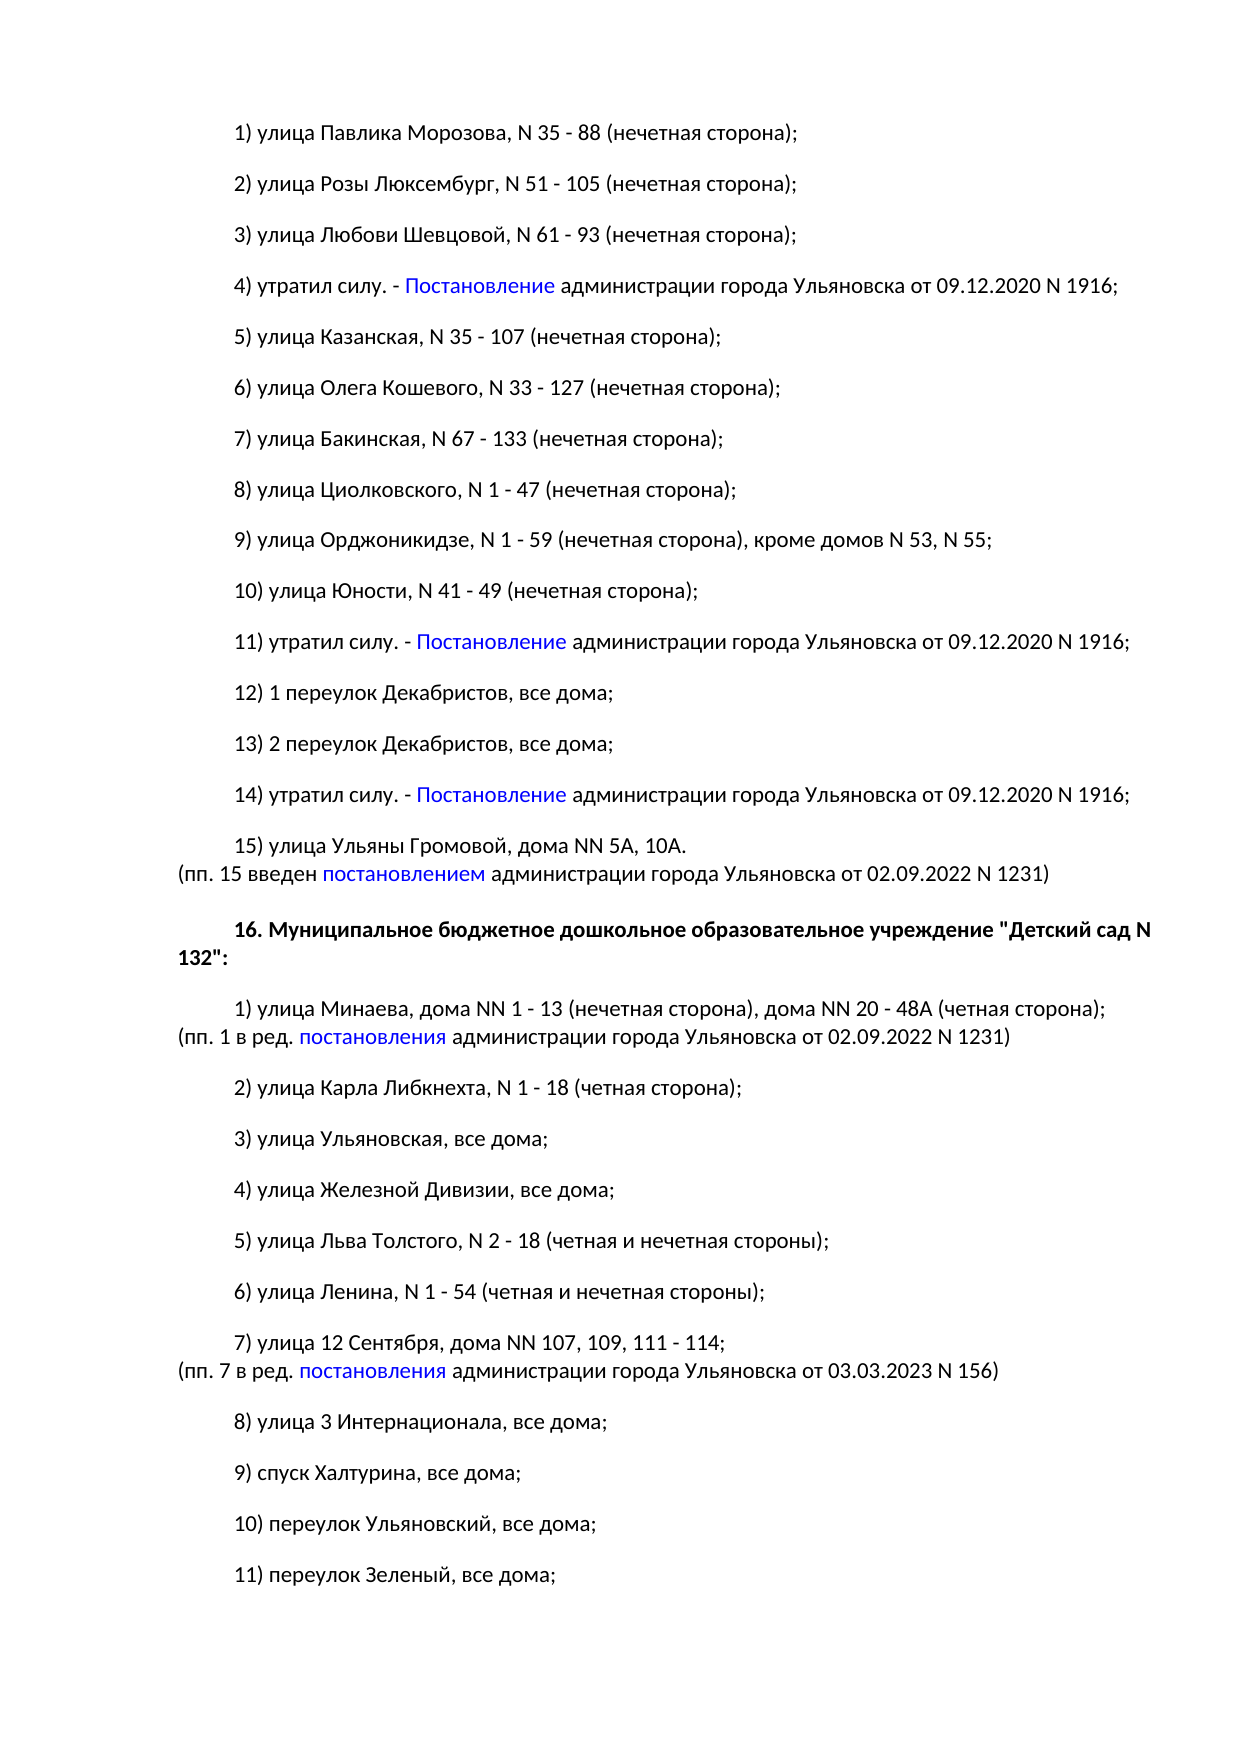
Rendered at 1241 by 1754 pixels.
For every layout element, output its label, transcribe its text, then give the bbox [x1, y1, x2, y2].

text 1) улица Минаева, дома NN 1 - 13 (нечетная сторона), дома NN 20 - 48А (четная сторона); [177, 994, 1152, 1022]
text 4) утратил силу. - Постановление администрации города Ульяновска от 09.12.2020 N 1916; [177, 271, 1152, 299]
text (пп. 15 введен постановлением администрации города Ульяновска от 02.09.2022 N 1231) [177, 859, 1152, 887]
text 11) утратил силу. - Постановление администрации города Ульяновска от 09.12.2020 N 1916; [177, 627, 1152, 656]
text 7) улица 12 Сентября, дома NN 107, 109, 111 - 114; [177, 1328, 1152, 1356]
text 8) улица Циолковского, N 1 - 47 (нечетная сторона); [177, 475, 1152, 503]
text 15) улица Ульяны Громовой, дома NN 5А, 10А. [177, 831, 1152, 859]
text 6) улица Олега Кошевого, N 33 - 127 (нечетная сторона); [177, 373, 1152, 401]
text 10) переулок Ульяновский, все дома; [177, 1509, 1152, 1537]
text 10) улица Юности, N 41 - 49 (нечетная сторона); [177, 577, 1152, 604]
text 2) улица Розы Люксембург, N 51 - 105 (нечетная сторона); [177, 169, 1152, 197]
text (пп. 7 в ред. постановления администрации города Ульяновска от 03.03.2023 N 156) [177, 1356, 1152, 1384]
text 7) улица Бакинская, N 67 - 133 (нечетная сторона); [177, 424, 1152, 452]
text 4) улица Железной Дивизии, все дома; [177, 1175, 1152, 1203]
text (пп. 1 в ред. постановления администрации города Ульяновска от 02.09.2022 N 1231) [177, 1022, 1152, 1050]
text 3) улица Ульяновская, все дома; [177, 1124, 1152, 1152]
text 11) переулок Зеленый, все дома; [177, 1560, 1152, 1588]
text 6) улица Ленина, N 1 - 54 (четная и нечетная стороны); [177, 1277, 1152, 1305]
text 3) улица Любови Шевцовой, N 61 - 93 (нечетная сторона); [177, 220, 1152, 248]
text 12) 1 переулок Декабристов, все дома; [177, 678, 1152, 706]
text 14) утратил силу. - Постановление администрации города Ульяновска от 09.12.2020 N 1916; [177, 780, 1152, 808]
text 9) улица Орджоникидзе, N 1 - 59 (нечетная сторона), кроме домов N 53, N 55; [177, 526, 1152, 554]
text 1) улица Павлика Морозова, N 35 - 88 (нечетная сторона); [177, 118, 1152, 146]
title 16. Муниципальное бюджетное дошкольное образовательное учреждение "Детский сад N 132": [177, 915, 1152, 971]
text 8) улица 3 Интернационала, все дома; [177, 1407, 1152, 1435]
text 13) 2 переулок Декабристов, все дома; [177, 729, 1152, 757]
text 5) улица Казанская, N 35 - 107 (нечетная сторона); [177, 322, 1152, 350]
text 2) улица Карла Либкнехта, N 1 - 18 (четная сторона); [177, 1073, 1152, 1101]
text 5) улица Льва Толстого, N 2 - 18 (четная и нечетная стороны); [177, 1226, 1152, 1254]
text 9) спуск Халтурина, все дома; [177, 1458, 1152, 1486]
